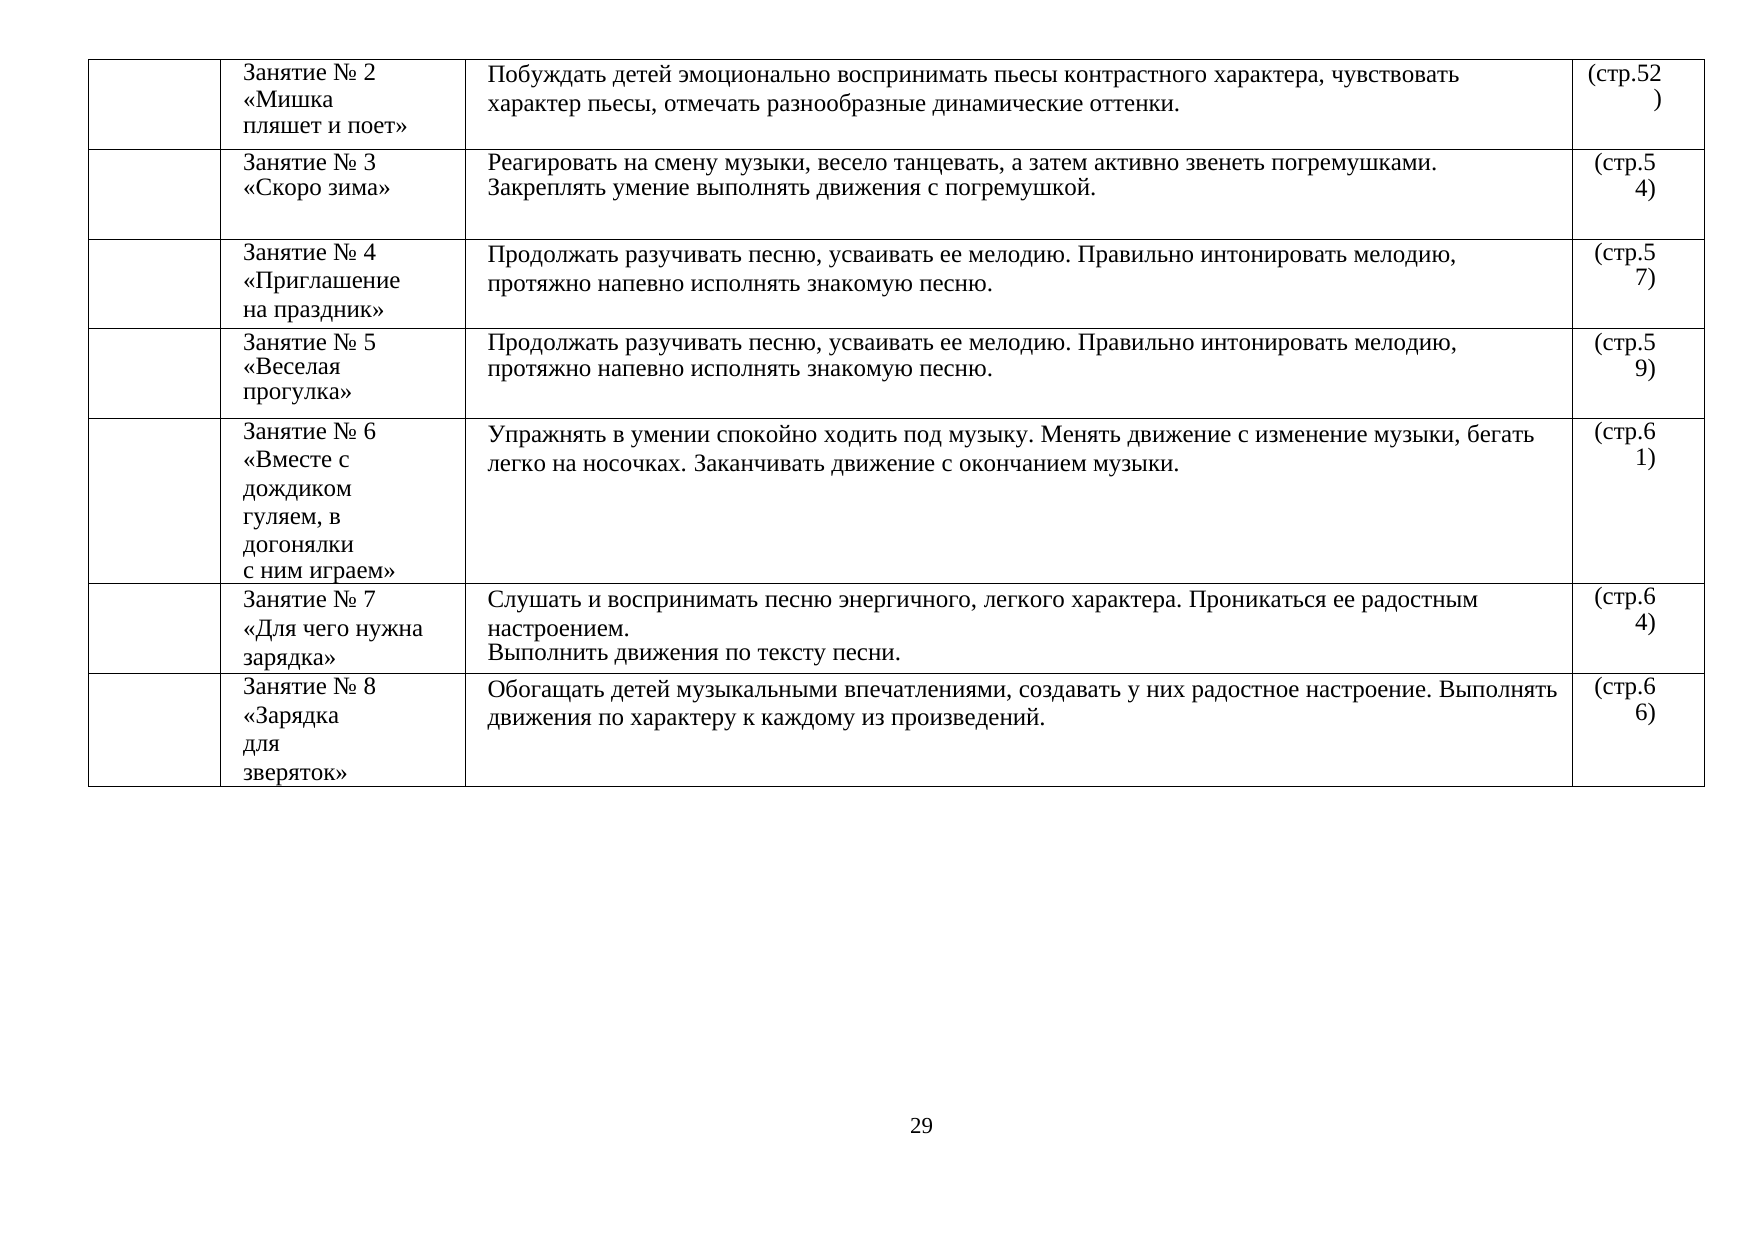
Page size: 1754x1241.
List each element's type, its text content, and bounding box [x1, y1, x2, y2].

table_cell [89, 240, 220, 328]
table_cell Реагировать на смену музыки, весело танцевать, а затем активно звенеть погремушками. Закреплять умение выполнять движения с погремушкой. [466, 150, 1572, 238]
table_cell Занятие № 7 «Для чего нужна зарядка» [221, 584, 465, 673]
table_cell Занятие № 4 «Приглашение на праздник» [221, 240, 465, 328]
table_cell Продолжать разучивать песню, усваивать ее мелодию. Правильно интонировать мелодию, протяжно напевно исполнять знакомую песню. [466, 240, 1572, 328]
table_cell Занятие № 3 «Скоро зима» [221, 150, 465, 238]
table_cell (стр.57) [1573, 240, 1704, 328]
table_cell Побуждать детей эмоционально воспринимать пьесы контрастного характера, чувствовать характер пьесы, отмечать разнообразные динамические оттенки. [466, 60, 1572, 149]
table_cell Обогащать детей музыкальными впечатлениями, создавать у них радостное настроение. Выполнять движения по характеру к каждому из произведений. [466, 674, 1572, 786]
table_cell (стр.61) [1573, 419, 1704, 583]
table_cell (стр.66) [1573, 674, 1704, 786]
table_cell [89, 674, 220, 786]
table_cell (стр.54) [1573, 150, 1704, 238]
table_cell Занятие № 8 «Зарядка для зверяток» [221, 674, 465, 786]
table_cell Занятие № 5 «Веселая прогулка» [221, 329, 465, 418]
table_cell (стр.59) [1573, 329, 1704, 418]
table_cell [89, 60, 220, 149]
table_cell Слушать и воспринимать песню энергичного, легкого характера. Проникаться ее радостным настроением. Выполнить движения по тексту песни. [466, 584, 1572, 673]
table_cell Упражнять в умении спокойно ходить под музыку. Менять движение с изменение музыки, бегать легко на носочках. Заканчивать движение с окончанием музыки. [466, 419, 1572, 583]
table_cell [89, 150, 220, 238]
table_cell [89, 584, 220, 673]
table_cell (стр.64) [1573, 584, 1704, 673]
table_cell [89, 419, 220, 583]
table_cell Занятие № 2 «Мишка пляшет и поет» [221, 60, 465, 149]
table_cell Занятие № 6 «Вместе с дождиком гуляем, в догонялки с ним играем» [221, 419, 465, 583]
table_cell Продолжать разучивать песню, усваивать ее мелодию. Правильно интонировать мелодию, протяжно напевно исполнять знакомую песню. [466, 329, 1572, 418]
table_cell [89, 329, 220, 418]
table_cell (стр.52) [1573, 60, 1704, 149]
